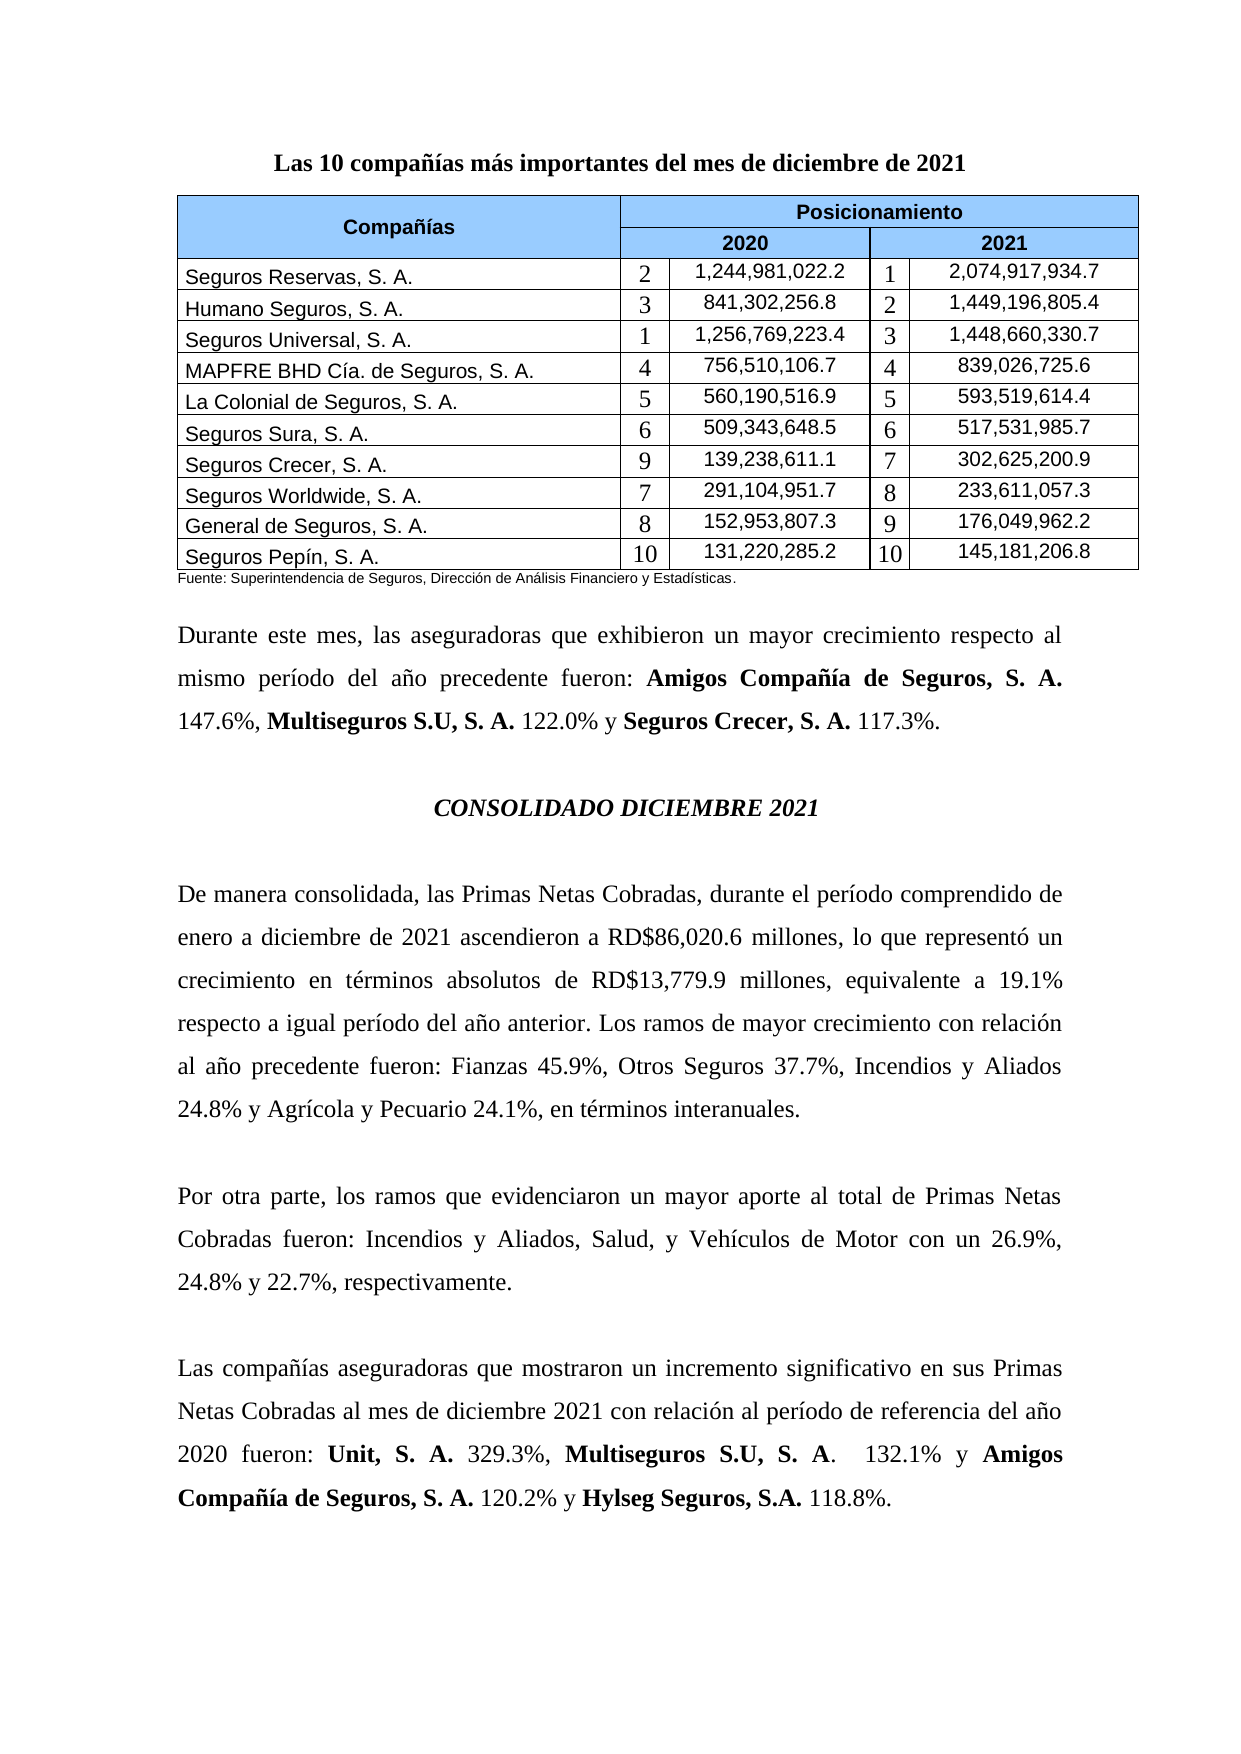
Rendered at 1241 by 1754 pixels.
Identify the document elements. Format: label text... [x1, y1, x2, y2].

table_cell 3 [871, 321, 909, 352]
table_cell Humano Seguros, S. A. [178, 290, 620, 320]
table_header Compañías [178, 196, 620, 258]
table_cell 9 [871, 509, 909, 538]
table_cell La Colonial de Seguros, S. A. [178, 384, 620, 414]
table_cell 8 [871, 478, 909, 508]
table_cell 593,519,614.4 [910, 384, 1138, 414]
table_cell Seguros Worldwide, S. A. [178, 478, 620, 508]
table_cell 841,302,256.8 [670, 290, 869, 320]
table_cell 1,449,196,805.4 [910, 290, 1138, 320]
table_cell 1,448,660,330.7 [910, 321, 1138, 352]
table_cell 6 [871, 415, 909, 445]
table_cell 302,625,200.9 [910, 446, 1138, 477]
table_cell 2,074,917,934.7 [910, 259, 1138, 289]
table_cell 176,049,962.2 [910, 509, 1138, 538]
table_cell 2021 [871, 228, 1138, 258]
table_cell 4 [871, 353, 909, 383]
table_cell 7 [871, 446, 909, 477]
table_cell 10 [621, 539, 669, 569]
text Las 10 compañías más importantes del mes de diciembre de 2021 [177, 148, 1063, 176]
table_cell 131,220,285.2 [670, 539, 869, 569]
text Por otra parte, los ramos que evidenciaron un mayor aporte al total de Primas Netas Cobradas fueron: Incendios y Aliados, Salud, y Vehículos de Motor con un 26.9%, 24.8% y 22.7%, respectivamente. [177, 1181, 1063, 1296]
table_cell 233,611,057.3 [910, 478, 1138, 508]
table_cell 291,104,951.7 [670, 478, 869, 508]
text De manera consolidada, las Primas Netas Cobradas, durante el período comprendido de enero a diciembre de 2021 ascendieron a RD$86,020.6 millones, lo que representó un crecimiento en términos absolutos de RD$13,779.9 millones, equivalente a 19.1% respecto a igual período del año anterior. Los ramos de mayor crecimiento con relación al año precedente fueron: Fianzas 45.9%, Otros Seguros 37.7%, Incendios y Aliados 24.8% y Agrícola y Pecuario 24.1%, en términos interanuales. [177, 879, 1063, 1123]
table_cell 5 [871, 384, 909, 414]
table_cell 5 [621, 384, 669, 414]
text Las compañías aseguradoras que mostraron un incremento significativo en sus Primas Netas Cobradas al mes de diciembre 2021 con relación al período de referencia del año 2020 fueron: Unit, S. A. 329.3%, Multiseguros S.U, S. A. 132.1% y Amigos Compañía de Seguros, S. A. 120.2% y Hylseg Seguros, S.A. 118.8%. [177, 1353, 1063, 1511]
text Fuente: Superintendencia de Seguros, Dirección de Análisis Financiero y Estadísticas. [177, 570, 1063, 587]
table_cell 6 [621, 415, 669, 445]
table_cell 4 [621, 353, 669, 383]
text Durante este mes, las aseguradoras que exhibieron un mayor crecimiento respecto al mismo período del año precedente fueron: Amigos Compañía de Seguros, S. A. 147.6%, Multiseguros S.U, S. A. 122.0% y Seguros Crecer, S. A. 117.3%. [177, 620, 1063, 735]
table_cell MAPFRE BHD Cía. de Seguros, S. A. [178, 353, 620, 383]
table_cell 1 [871, 259, 909, 289]
table_cell General de Seguros, S. A. [178, 509, 620, 538]
text CONSOLIDADO DICIEMBRE 2021 [177, 793, 1063, 821]
table_cell Seguros Crecer, S. A. [178, 446, 620, 477]
table_cell Seguros Pepín, S. A. [178, 539, 620, 569]
table_cell 8 [621, 509, 669, 538]
table_cell 509,343,648.5 [670, 415, 869, 445]
table_cell 7 [621, 478, 669, 508]
table_header Posicionamiento [621, 196, 1138, 227]
table_cell 2020 [621, 228, 869, 258]
table_cell 9 [621, 446, 669, 477]
table_cell 560,190,516.9 [670, 384, 869, 414]
table_cell Seguros Reservas, S. A. [178, 259, 620, 289]
table_cell 139,238,611.1 [670, 446, 869, 477]
table_cell 839,026,725.6 [910, 353, 1138, 383]
table_cell 1,244,981,022.2 [670, 259, 869, 289]
table_cell 152,953,807.3 [670, 509, 869, 538]
table_cell 145,181,206.8 [910, 539, 1138, 569]
table_cell 1,256,769,223.4 [670, 321, 869, 352]
table_cell 1 [621, 321, 669, 352]
table_cell Seguros Universal, S. A. [178, 321, 620, 352]
table_cell 517,531,985.7 [910, 415, 1138, 445]
table_cell Seguros Sura, S. A. [178, 415, 620, 445]
table_cell 2 [871, 290, 909, 320]
table_cell 2 [621, 259, 669, 289]
table_cell 3 [621, 290, 669, 320]
table_cell 756,510,106.7 [670, 353, 869, 383]
table_cell 10 [871, 539, 909, 569]
